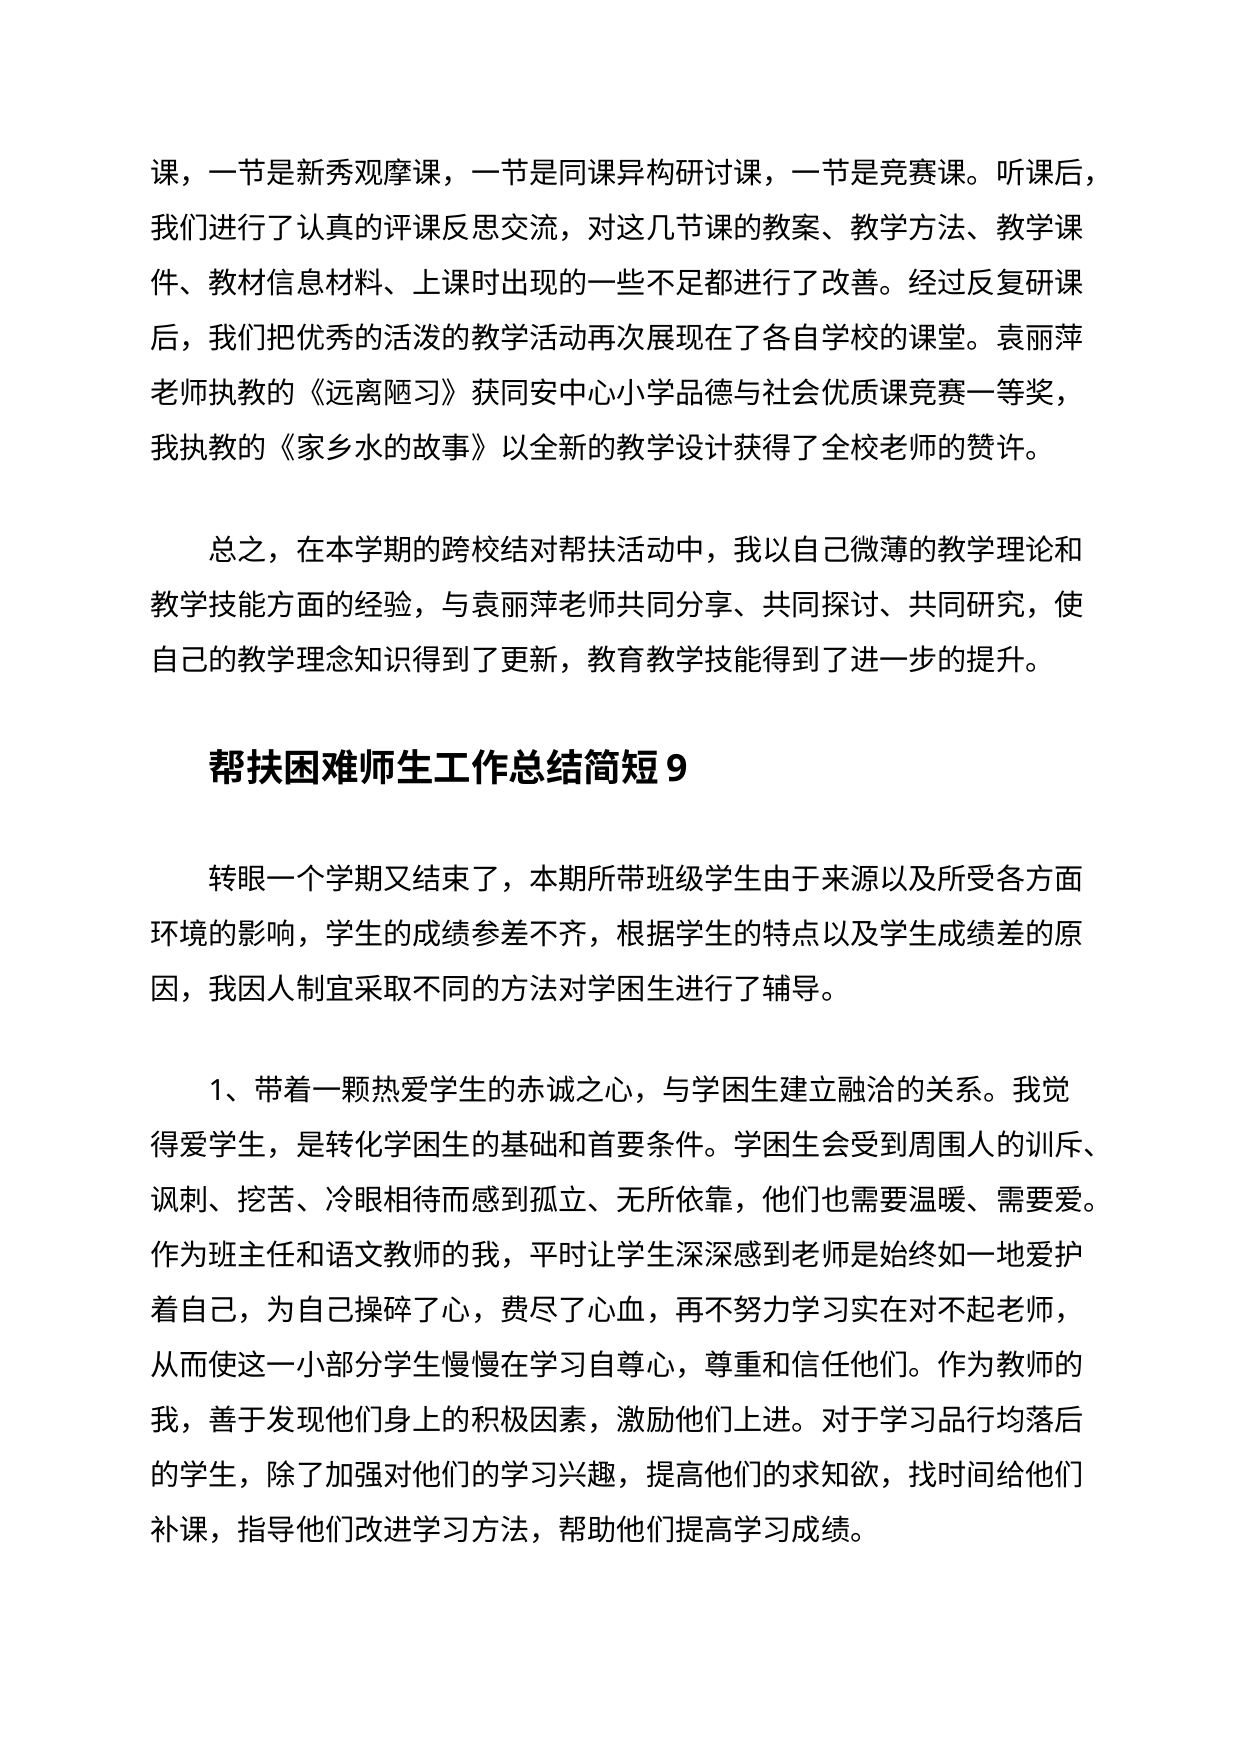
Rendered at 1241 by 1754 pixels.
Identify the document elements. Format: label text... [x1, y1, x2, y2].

text 总之，在本学期的跨校结对帮扶活动中，我以自己微薄的教学理论和教学技能方面的经验，与袁丽萍老师共同分享、共同探讨、共同研究，使自己的教学理念知识得到了更新，教育教学技能得到了进一步的提升。 [150, 526, 1090, 678]
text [150, 150, 1090, 467]
text 转眼一个学期又结束了，本期所带班级学生由于来源以及所受各方面环境的影响，学生的成绩参差不齐，根据学生的特点以及学生成绩差的原因，我因人制宜采取不同的方法对学困生进行了辅导。 [150, 855, 1090, 1007]
text 1、带着一颗热爱学生的赤诚之心，与学困生建立融洽的关系。我觉得爱学生，是转化学困生的基础和首要条件。学困生会受到周围人的训斥、讽刺、挖苦、冷眼相待而感到孤立、无所依靠，他们也需要温暖、需要爱。作为班主任和语文教师的我，平时让学生深深感到老师是始终如一地爱护着自己，为自己操碎了心，费尽了心血，再不努力学习实在对不起老师，从而使这一小部分学生慢慢在学习自尊心，尊重和信任他们。作为教师的我，善于发现他们身上的积极因素，激励他们上进。对于学习品行均落后的学生，除了加强对他们的学习兴趣，提高他们的求知欲，找时间给他们补课，指导他们改进学习方法，帮助他们提高学习成绩。 [150, 1067, 1090, 1548]
text 帮扶困难师生工作总结简短9 [150, 738, 1090, 792]
